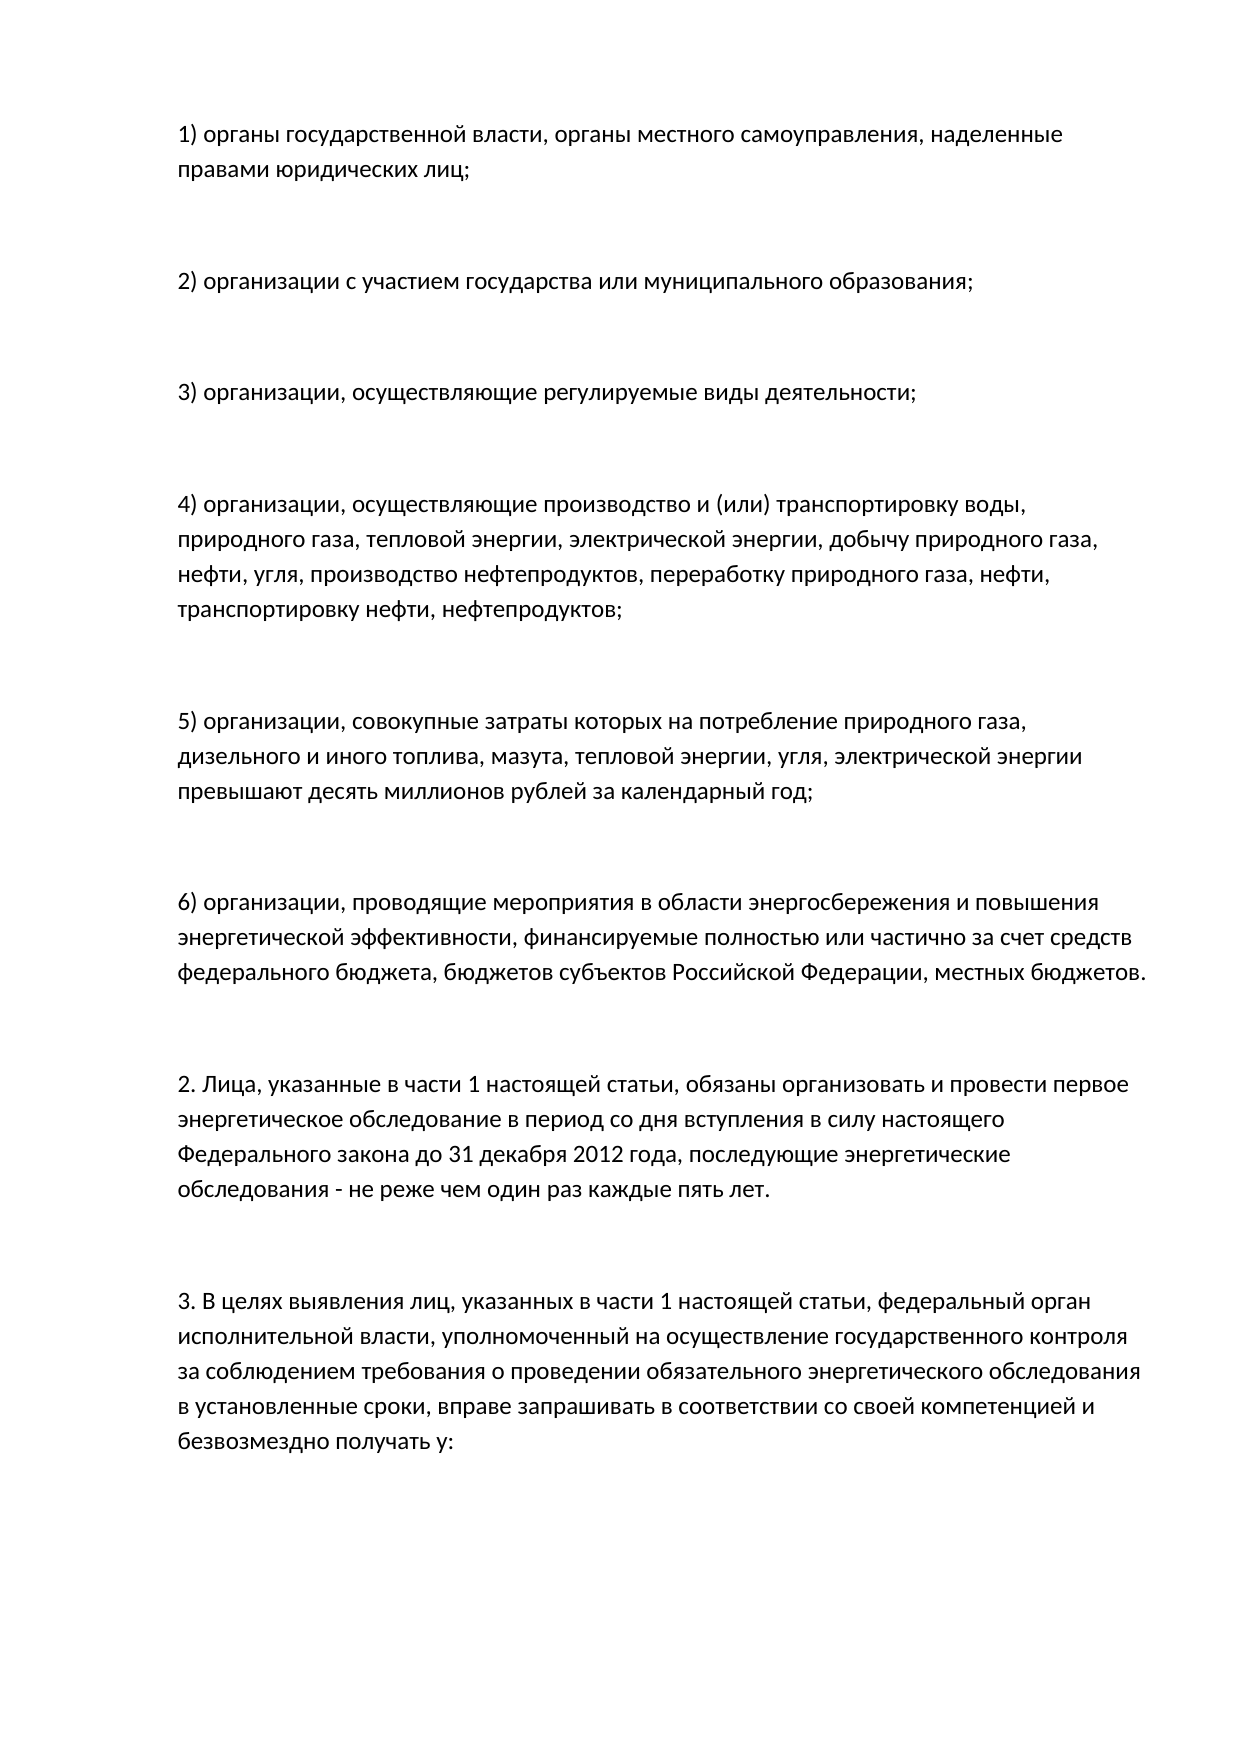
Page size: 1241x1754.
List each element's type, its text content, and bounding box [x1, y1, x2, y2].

text 3) организации, осуществляющие регулируемые виды деятельности; [177, 376, 1152, 407]
text 5) организации, совокупные затраты которых на потребление природного газа, дизельного и иного топлива, мазута, тепловой энергии, угля, электрической энергии превышают десять миллионов рублей за календарный год; [177, 705, 1152, 805]
text 2. Лица, указанные в части 1 настоящей статьи, обязаны организовать и провести первое энергетическое обследование в период со дня вступления в силу настоящего Федерального закона до 31 декабря 2012 года, последующие энергетические обследования - не реже чем один раз каждые пять лет. [177, 1068, 1152, 1204]
text 3. В целях выявления лиц, указанных в части 1 настоящей статьи, федеральный орган исполнительной власти, уполномоченный на осуществление государственного контроля за соблюдением требования о проведении обязательного энергетического обследования в установленные сроки, вправе запрашивать в соответствии со своей компетенцией и безвозмездно получать у: [177, 1285, 1152, 1455]
text 6) организации, проводящие мероприятия в области энергосбережения и повышения энергетической эффективности, финансируемые полностью или частично за счет средств федерального бюджета, бюджетов субъектов Российской Федерации, местных бюджетов. [177, 886, 1152, 987]
text 4) организации, осуществляющие производство и (или) транспортировку воды, природного газа, тепловой энергии, электрической энергии, добычу природного газа, нефти, угля, производство нефтепродуктов, переработку природного газа, нефти, транспортировку нефти, нефтепродуктов; [177, 488, 1152, 624]
text 1) органы государственной власти, органы местного самоуправления, наделенные правами юридических лиц; [177, 118, 1152, 184]
text 2) организации с участием государства или муниципального образования; [177, 265, 1152, 295]
